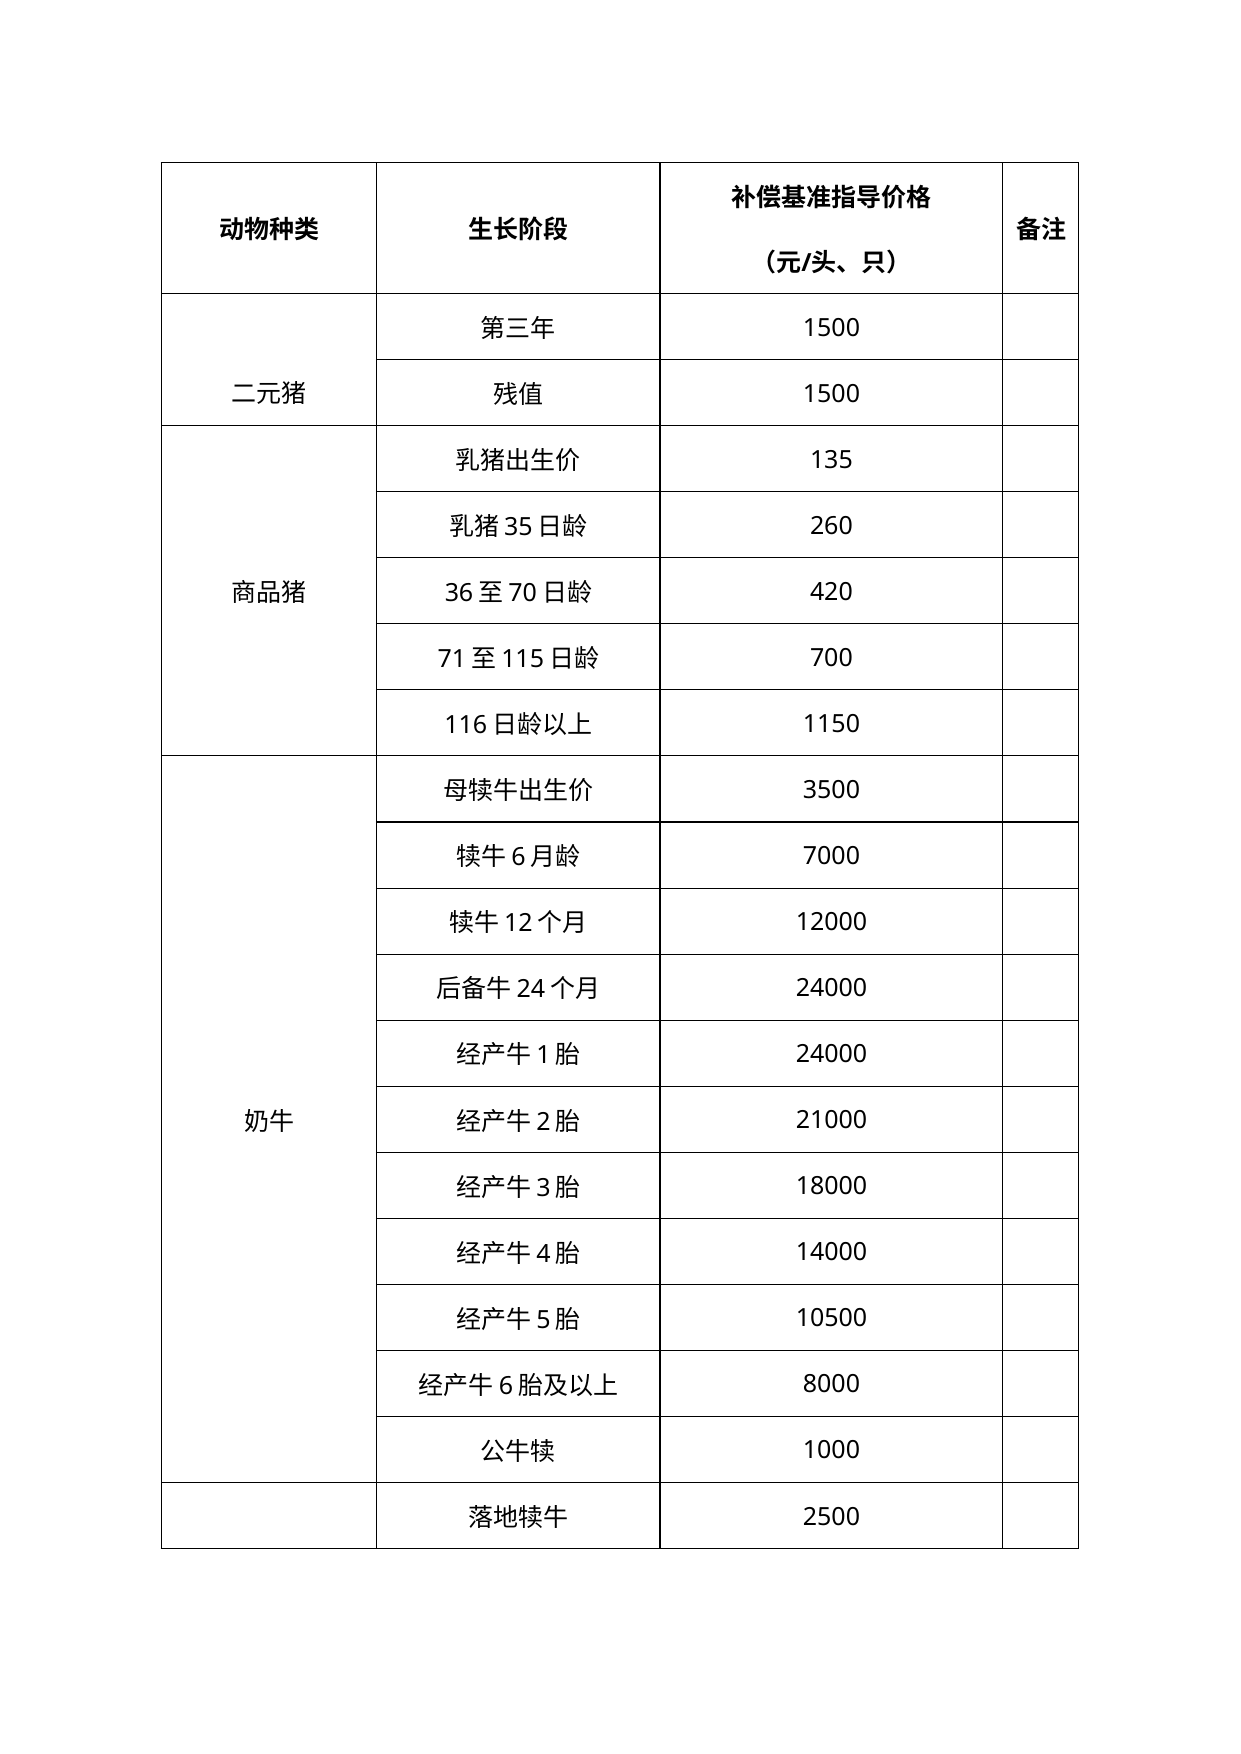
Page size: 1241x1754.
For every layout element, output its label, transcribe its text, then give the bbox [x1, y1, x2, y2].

table_cell [1003, 294, 1078, 359]
table_header 动物种类 [162, 163, 376, 293]
table_cell [1003, 889, 1078, 953]
table_cell [1003, 1087, 1078, 1152]
table_cell 经产牛5胎 [377, 1285, 659, 1350]
table_cell 18000 [661, 1153, 1002, 1218]
table_cell [1003, 756, 1078, 821]
table_cell 乳猪35日龄 [377, 492, 659, 557]
table_cell [1003, 1417, 1078, 1482]
table_cell 经产牛1胎 [377, 1021, 659, 1086]
table_cell 116日龄以上 [377, 690, 659, 755]
table_cell [1003, 1483, 1078, 1548]
table_cell [1003, 690, 1078, 755]
table_cell 8000 [661, 1351, 1002, 1416]
table_cell 经产牛4胎 [377, 1219, 659, 1284]
table_cell 36至70日龄 [377, 558, 659, 623]
table_cell 经产牛2胎 [377, 1087, 659, 1152]
table_cell 10500 [661, 1285, 1002, 1350]
table_cell 14000 [661, 1219, 1002, 1284]
table_cell 肉牛 [162, 1483, 376, 1548]
table_cell 残值 [377, 360, 659, 425]
table_cell 商品猪 [162, 426, 376, 755]
table_cell [1003, 1219, 1078, 1284]
table_cell [1003, 1153, 1078, 1218]
table_cell 落地犊牛 [377, 1483, 659, 1548]
table_cell [1003, 558, 1078, 623]
table_cell 24000 [661, 1021, 1002, 1086]
table_cell 母犊牛出生价 [377, 756, 659, 821]
table_cell 24000 [661, 955, 1002, 1019]
table_cell 7000 [661, 823, 1002, 887]
table_cell 1500 [661, 294, 1002, 359]
table_cell [1003, 624, 1078, 689]
table_cell 后备牛24个月 [377, 955, 659, 1019]
table_cell [1003, 360, 1078, 425]
table_cell 700 [661, 624, 1002, 689]
table_cell [1003, 426, 1078, 491]
table_cell [1003, 1285, 1078, 1350]
table_cell 21000 [661, 1087, 1002, 1152]
table_cell 1500 [661, 360, 1002, 425]
table_cell [1003, 1351, 1078, 1416]
table_cell 经产牛6胎及以上 [377, 1351, 659, 1416]
table_cell [1003, 1021, 1078, 1086]
table_cell 1150 [661, 690, 1002, 755]
table_cell 1000 [661, 1417, 1002, 1482]
table_cell 奶牛 [162, 756, 376, 1482]
table_cell 135 [661, 426, 1002, 491]
table_cell [1003, 955, 1078, 1019]
table_cell 12000 [661, 889, 1002, 953]
table_cell [1003, 492, 1078, 557]
table_cell 420 [661, 558, 1002, 623]
table_cell 第三年 [377, 294, 659, 359]
table_cell 犊牛12个月 [377, 889, 659, 953]
table_cell [1003, 823, 1078, 887]
table_header 备注 [1003, 163, 1078, 293]
table_cell 260 [661, 492, 1002, 557]
table_header 补偿基准指导价格 （元/头、只） [661, 163, 1002, 293]
table_cell 公牛犊 [377, 1417, 659, 1482]
table_cell 71至115日龄 [377, 624, 659, 689]
table_cell 犊牛6月龄 [377, 823, 659, 887]
table_header 生长阶段 [377, 163, 659, 293]
table_cell 乳猪出生价 [377, 426, 659, 491]
table_cell 2500 [661, 1483, 1002, 1548]
table_cell 经产牛3胎 [377, 1153, 659, 1218]
table_cell 3500 [661, 756, 1002, 821]
